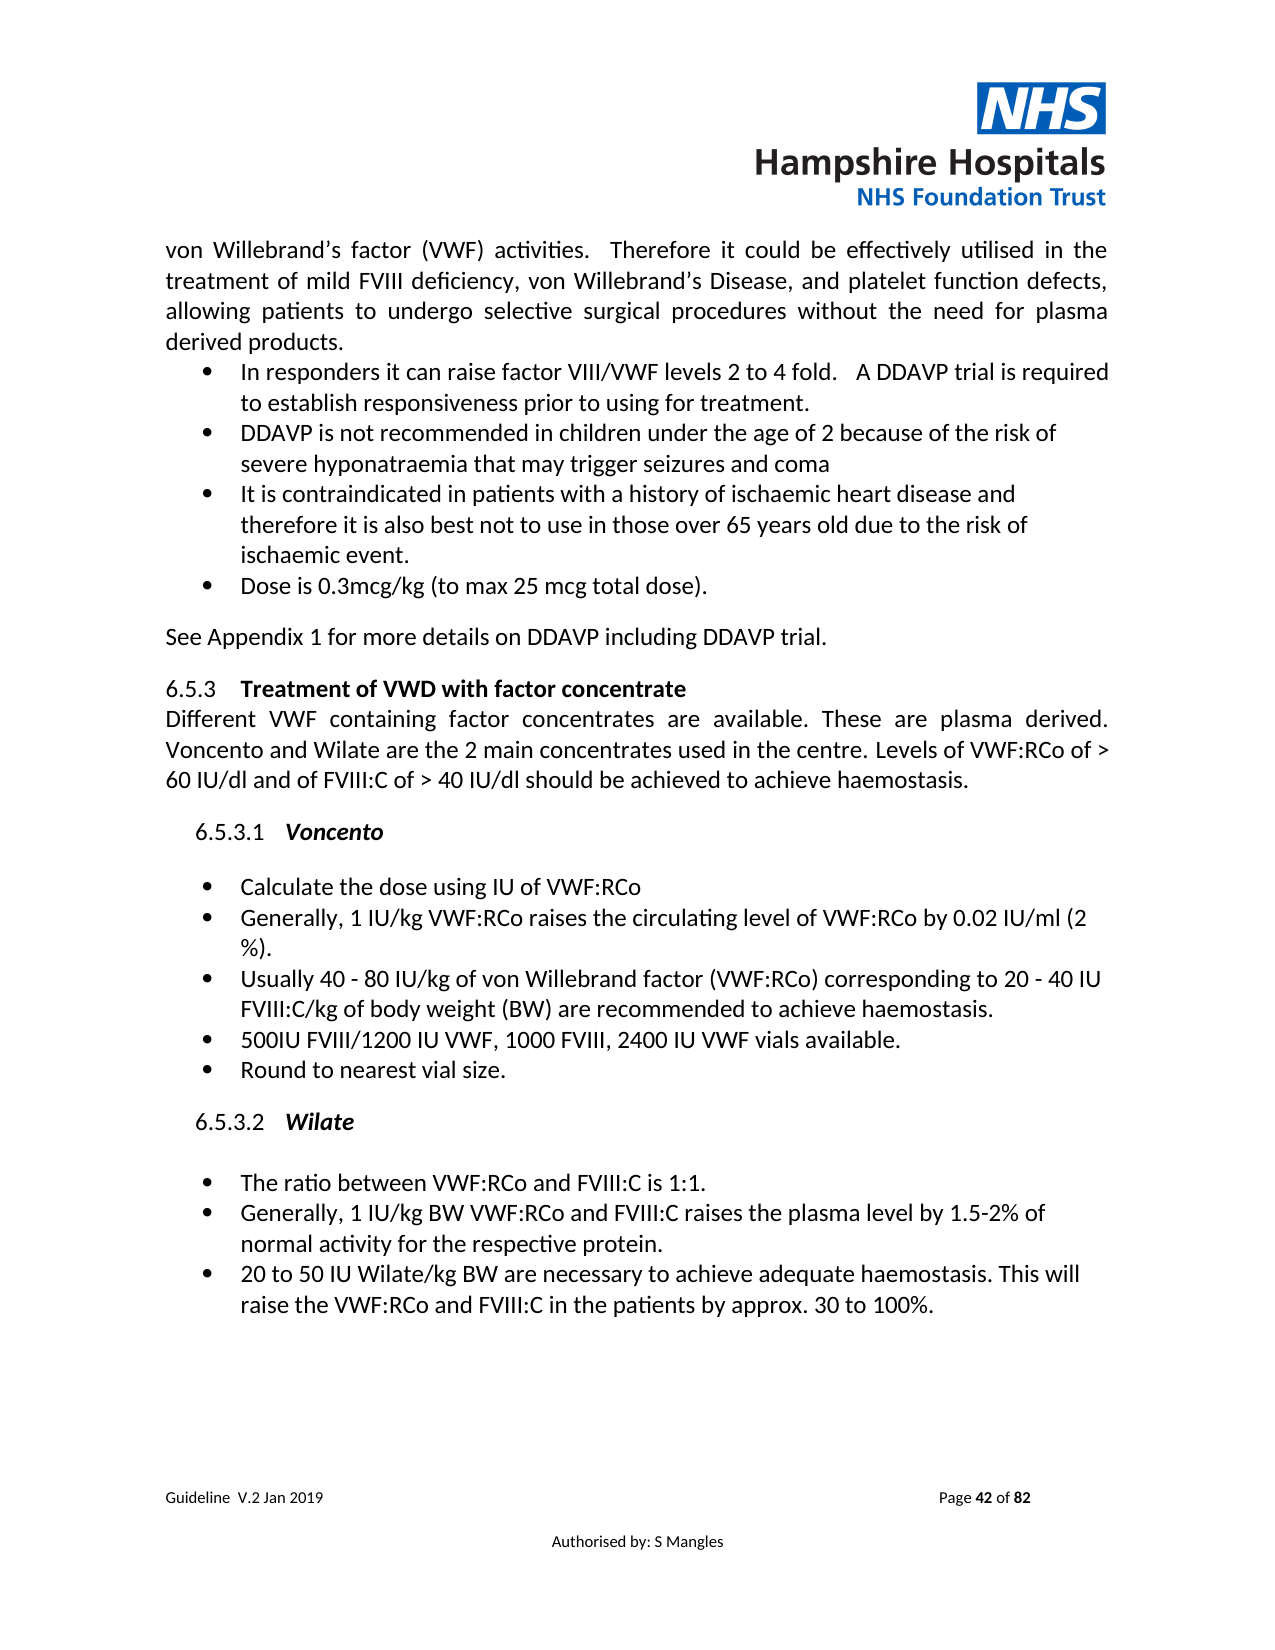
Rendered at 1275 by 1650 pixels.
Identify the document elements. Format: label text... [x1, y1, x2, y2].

list The ratio between VWF:RCo and FVIII:C is 1:1. [203, 1167, 1109, 1197]
subtitle Voncento [195, 816, 1109, 846]
list In responders it can raise factor VIII/VWF levels 2 to 4 fold. A DDAVP trial is required to establish responsiveness prior to using for treatment. [203, 357, 1109, 418]
subtitle Wilate [195, 1106, 1109, 1136]
list Usually 40 - 80 IU/kg of von Willebrand factor (VWF:RCo) corresponding to 20 - 40 IU FVIII:C/kg of body weight (BW) are recommended to achieve haemostasis. [203, 963, 1109, 1024]
list Generally, 1 IU/kg VWF:RCo raises the circulating level of VWF:RCo by 0.02 IU/ml (2 %). [203, 902, 1109, 963]
list Round to nearest vial size. [203, 1054, 1109, 1085]
list Dose is 0.3mcg/kg (to max 25 mcg total dose). [203, 570, 1109, 601]
list It is contraindicated in patients with a history of ischaemic heart disease and therefore it is also best not to use in those over 65 years old due to the risk of ischaemic event. [203, 479, 1109, 570]
picture [747, 73, 1110, 210]
list 20 to 50 IU Wilate/kg BW are necessary to achieve adequate haemostasis. This will raise the VWF:RCo and FVIII:C in the patients by approx. 30 to 100%. [203, 1258, 1109, 1319]
list DDAVP is not recommended in children under the age of 2 because of the risk of severe hyponatraemia that may trigger seizures and coma [203, 418, 1109, 479]
list Calculate the dose using IU of VWF:RCo [203, 871, 1109, 902]
text Different VWF containing factor concentrates are available. These are plasma derived. Voncento and Wilate are the 2 main concentrates used in the centre. Levels of VWF:RCo of > 60 IU/dl and of FVIII:C of > 40 IU/dl should be achieved to achieve haemostasis. [165, 703, 1109, 795]
text See Appendix 1 for more details on DDAVP including DDAVP trial. [165, 622, 1109, 652]
list Generally, 1 IU/kg BW VWF:RCo and FVIII:C raises the plasma level by 1.5-2% of normal activity for the respective protein. [203, 1197, 1109, 1258]
subtitle Treatment of VWD with factor concentrate [165, 673, 1109, 703]
list 500IU FVIII/1200 IU VWF, 1000 FVIII, 2400 IU VWF vials available. [203, 1024, 1109, 1054]
